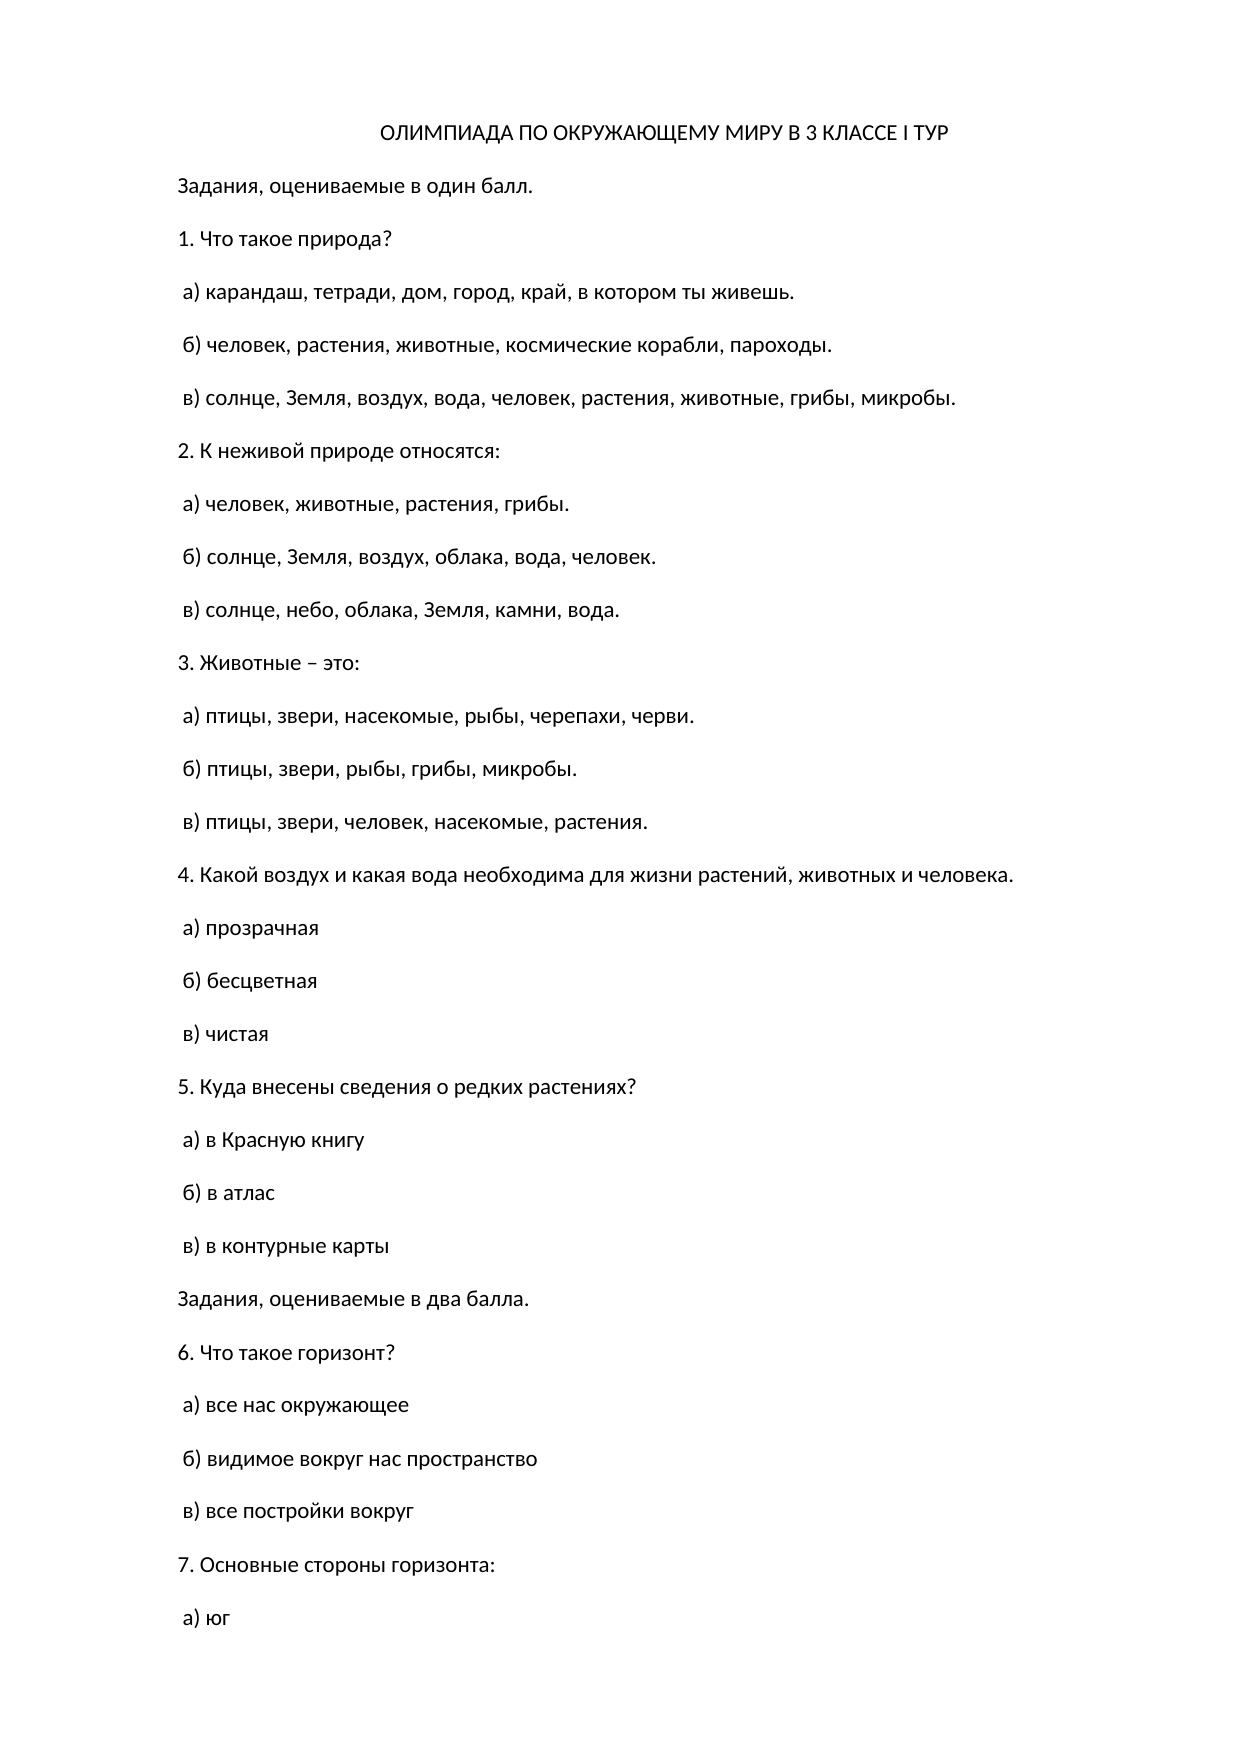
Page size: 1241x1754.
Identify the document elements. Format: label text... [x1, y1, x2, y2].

text а) человек, животные, растения, грибы. [177, 489, 1152, 517]
text 2. К неживой природе относятся: [177, 436, 1152, 464]
text в) все постройки вокруг [177, 1497, 1152, 1525]
text в) птицы, звери, человек, насекомые, растения. [177, 807, 1152, 835]
text 3. Животные – это: [177, 648, 1152, 676]
text Задания, оцениваемые в два балла. [177, 1284, 1152, 1313]
text в) солнце, небо, облака, Земля, камни, вода. [177, 595, 1152, 623]
text в) в контурные карты [177, 1232, 1152, 1259]
text а) в Красную книгу [177, 1126, 1152, 1153]
text б) человек, растения, животные, космические корабли, пароходы. [177, 330, 1152, 358]
text 1. Что такое природа? [177, 224, 1152, 252]
text а) прозрачная [177, 913, 1152, 941]
text а) все нас окружающее [177, 1391, 1152, 1419]
text а) юг [177, 1603, 1152, 1631]
text а) птицы, звери, насекомые, рыбы, черепахи, черви. [177, 701, 1152, 729]
text Задания, оцениваемые в один балл. [177, 171, 1152, 199]
text 6. Что такое горизонт? [177, 1338, 1152, 1366]
text 5. Куда внесены сведения о редких растениях? [177, 1072, 1152, 1101]
text в) чистая [177, 1019, 1152, 1047]
text б) солнце, Земля, воздух, облака, вода, человек. [177, 542, 1152, 570]
text 7. Основные стороны горизонта: [177, 1550, 1152, 1578]
text ОЛИМПИАДА ПО ОКРУЖАЮЩЕМУ МИРУ В 3 КЛАССЕ I ТУР [177, 118, 1152, 146]
text в) солнце, Земля, воздух, вода, человек, растения, животные, грибы, микробы. [177, 383, 1152, 411]
text а) карандаш, тетради, дом, город, край, в котором ты живешь. [177, 277, 1152, 305]
text б) видимое вокруг нас пространство [177, 1444, 1152, 1472]
text б) птицы, звери, рыбы, грибы, микробы. [177, 754, 1152, 782]
text б) бесцветная [177, 966, 1152, 994]
text 4. Какой воздух и какая вода необходима для жизни растений, животных и человека. [177, 860, 1152, 888]
text б) в атлас [177, 1178, 1152, 1207]
